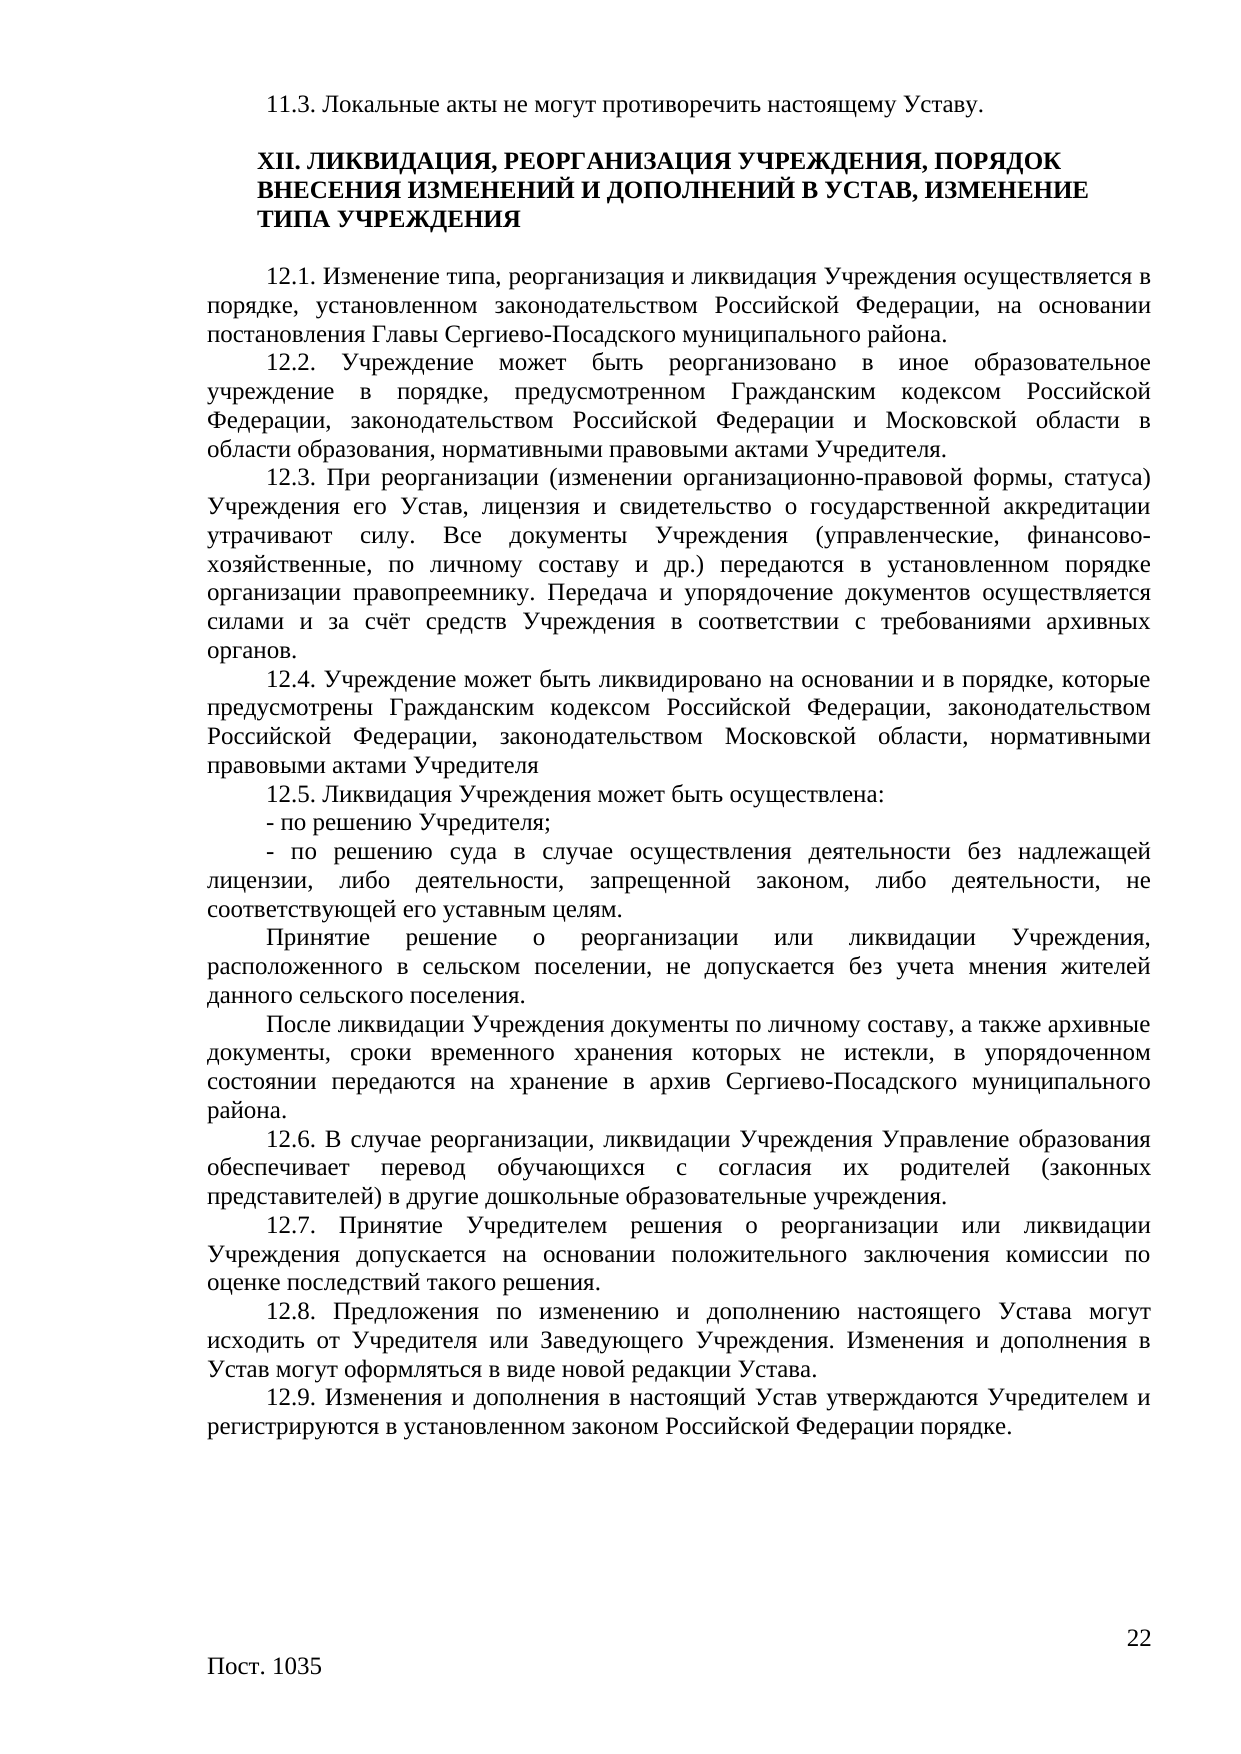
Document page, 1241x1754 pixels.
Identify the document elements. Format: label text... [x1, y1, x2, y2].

text 12.1. Изменение типа, реорганизация и ликвидация Учреждения осуществляется в порядке, установленном законодательством Российской Федерации, на основании постановления Главы Сергиево-Посадского муниципального района. [207, 261, 1152, 347]
text 12.5. Ликвидация Учреждения может быть осуществлена: [207, 779, 1152, 807]
text 12.3. При реорганизации (изменении организационно-правовой формы, статуса) Учреждения его Устав, лицензия и свидетельство о государственной аккредитации утрачивают силу. Все документы Учреждения (управленческие, финансово-хозяйственные, по личному составу и др.) передаются в установленном порядке организации правопреемнику. Передача и упорядочение документов осуществляется силами и за счёт средств Учреждения в соответствии с требованиями архивных органов. [207, 462, 1152, 664]
text 12.2. Учреждение может быть реорганизовано в иное образовательное учреждение в порядке, предусмотренном Гражданским кодексом Российской Федерации, законодательством Российской Федерации и Московской области в области образования, нормативными правовыми актами Учредителя. [207, 347, 1152, 462]
text - по решению Учредителя; [207, 807, 1152, 836]
text 11.3. Локальные акты не могут противоречить настоящему Уставу. [207, 89, 1152, 117]
text ХII. ЛИКВИДАЦИЯ, РЕОРГАНИЗАЦИЯ УЧРЕЖДЕНИЯ, ПОРЯДОК ВНЕСЕНИЯ ИЗМЕНЕНИЙ И ДОПОЛНЕНИЙ В УСТАВ, ИЗМЕНЕНИЕ ТИПА УЧРЕЖДЕНИЯ [257, 146, 1152, 232]
text Принятие решение о реорганизации или ликвидации Учреждения, расположенного в сельском поселении, не допускается без учета мнения жителей данного сельского поселения. [207, 922, 1152, 1009]
text - по решению суда в случае осуществления деятельности без надлежащей лицензии, либо деятельности, запрещенной законом, либо деятельности, не соответствующей его уставным целям. [207, 836, 1152, 922]
text 12.8. Предложения по изменению и дополнению настоящего Устава могут исходить от Учредителя или Заведующего Учреждения. Изменения и дополнения в Устав могут оформляться в виде новой редакции Устава. [207, 1296, 1152, 1382]
text 12.9. Изменения и дополнения в настоящий Устав утверждаются Учредителем и регистрируются в установленном законом Российской Федерации порядке. [207, 1382, 1152, 1440]
text 12.6. В случае реорганизации, ликвидации Учреждения Управление образования обеспечивает перевод обучающихся с согласия их родителей (законных представителей) в другие дошкольные образовательные учреждения. [207, 1124, 1152, 1210]
text 12.4. Учреждение может быть ликвидировано на основании и в порядке, которые предусмотрены Гражданским кодексом Российской Федерации, законодательством Российской Федерации, законодательством Московской области, нормативными правовыми актами Учредителя [207, 664, 1152, 779]
text После ликвидации Учреждения документы по личному составу, а также архивные документы, сроки временного хранения которых не истекли, в упорядоченном состоянии передаются на хранение в архив Сергиево-Посадского муниципального района. [207, 1009, 1152, 1124]
text 12.7. Принятие Учредителем решения о реорганизации или ликвидации Учреждения допускается на основании положительного заключения комиссии по оценке последствий такого решения. [207, 1210, 1152, 1296]
